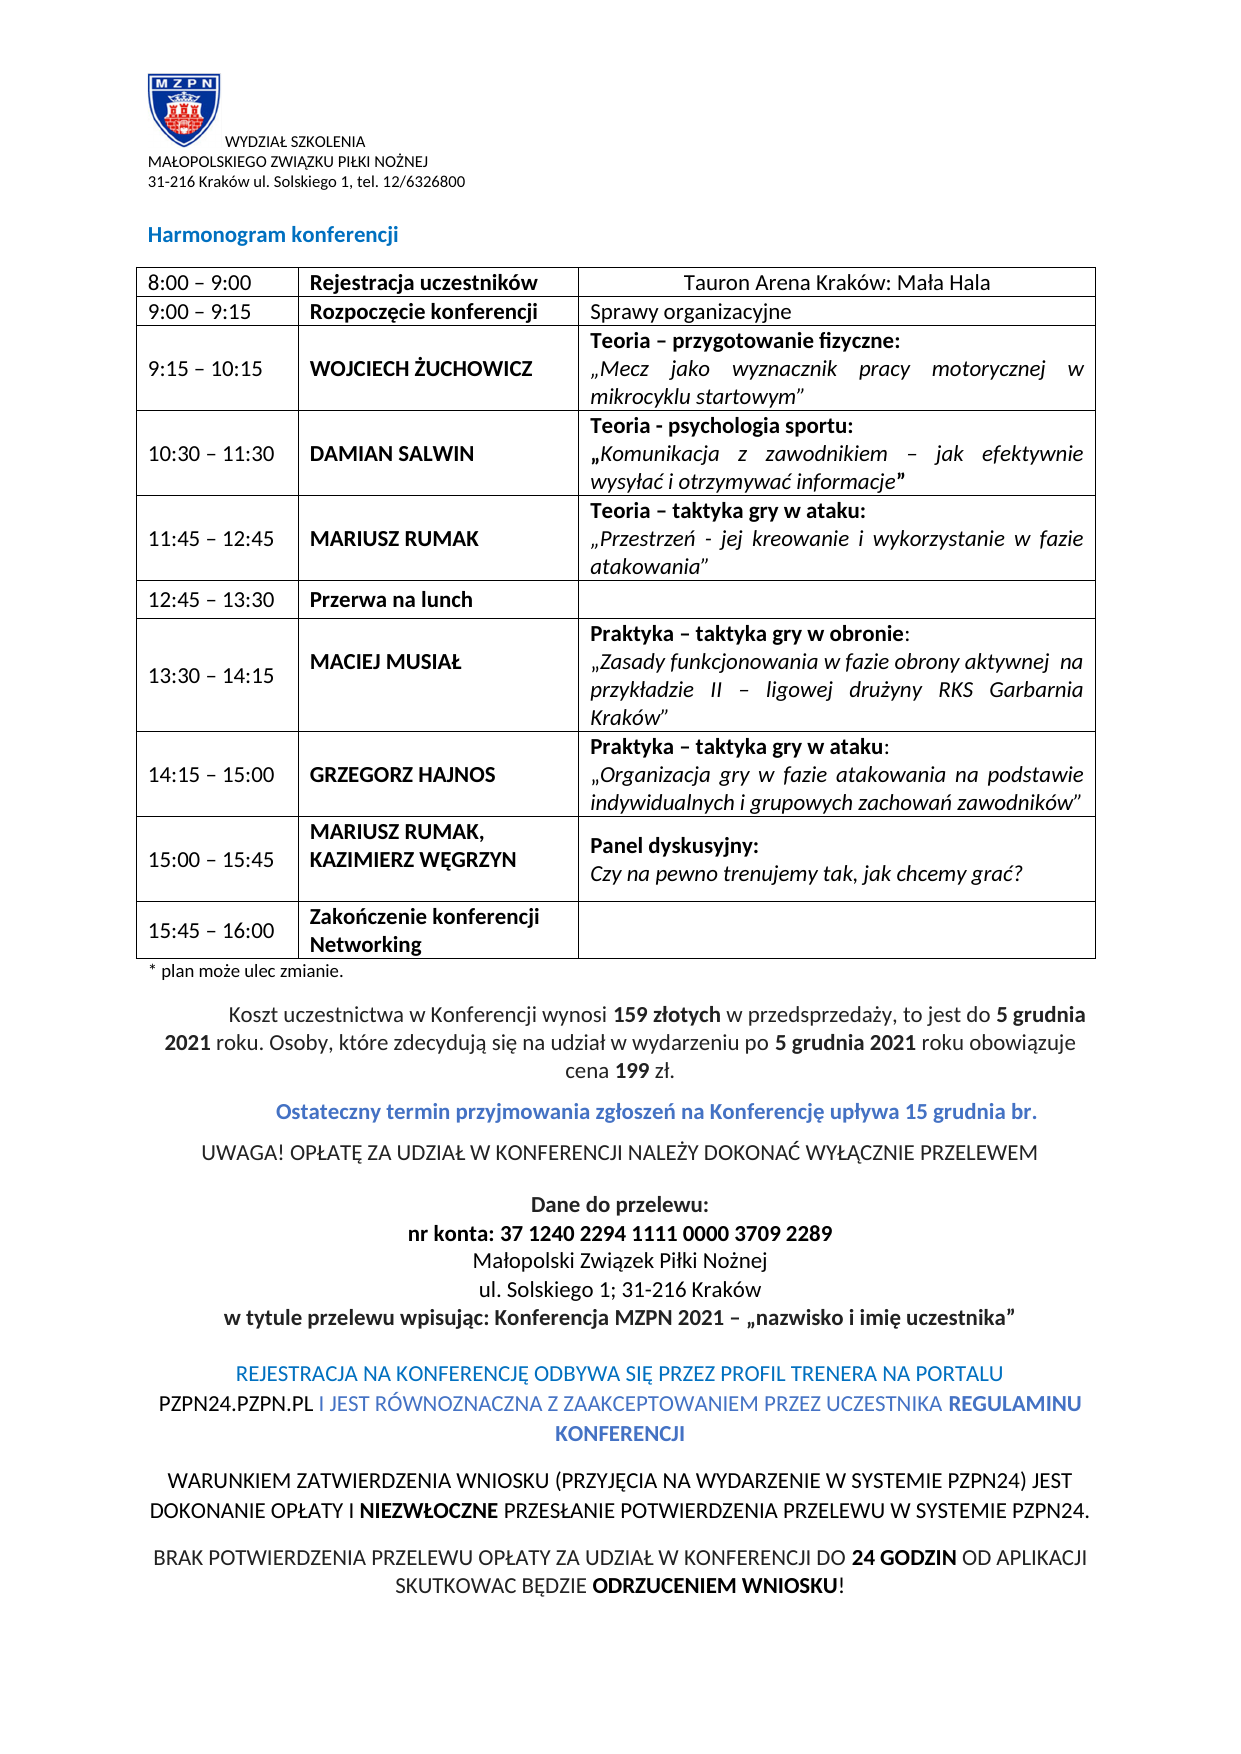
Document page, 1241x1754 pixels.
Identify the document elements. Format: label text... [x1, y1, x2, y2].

table_cell Teoria – przygotowanie fizyczne: „Mecz jako wyznacznik pracy motorycznej w mikrocyklu startowym” [579, 326, 1095, 410]
table_cell MARIUSZ RUMAK [299, 496, 578, 580]
table_cell Zakończenie konferencji Networking [299, 902, 578, 958]
table_cell Praktyka – taktyka gry w obronie: „Zasady funkcjonowania w fazie obrony aktywnej na przykładzie II – ligowej drużyny RKS Garbarnia Kraków” [579, 619, 1095, 731]
table_cell DAMIAN SALWIN [299, 411, 578, 495]
table_cell Przerwa na lunch [299, 581, 578, 618]
table_cell Teoria – taktyka gry w ataku: „Przestrzeń - jej kreowanie i wykorzystanie w fazie atakowania” [579, 496, 1095, 580]
table_cell 15:00 – 15:45 [137, 817, 298, 901]
table_cell 9:00 – 9:15 [137, 297, 298, 325]
text REJESTRACJA NA KONFERENCJĘ ODBYWA SIĘ PRZEZ PROFIL TRENERA NA PORTALU PZPN24.PZPN.PL I JEST RÓWNOZNACZNA Z ZAAKCEPTOWANIEM PRZEZ UCZESTNIKA REGULAMINU KONFERENCJI [148, 1359, 1093, 1447]
text Ostateczny termin przyjmowania zgłoszeń na Konferencję upływa 15 grudnia br. [148, 1097, 1093, 1125]
table_cell [579, 581, 1095, 618]
picture [147, 73, 222, 148]
table_header Tauron Arena Kraków: Mała Hala [579, 268, 1095, 296]
text * plan może ulec zmianie. [148, 959, 1093, 982]
table_cell 10:30 – 11:30 [137, 411, 298, 495]
text UWAGA! OPŁATĘ ZA UDZIAŁ W KONFERENCJI NALEŻY DOKONAĆ WYŁĄCZNIE PRZELEWEM [148, 1138, 1093, 1166]
table_cell MACIEJ MUSIAŁ [299, 619, 578, 731]
table_cell 13:30 – 14:15 [137, 619, 298, 731]
text Małopolski Związek Piłki Nożnej [148, 1247, 1093, 1275]
table_cell Panel dyskusyjny: Czy na pewno trenujemy tak, jak chcemy grać? [579, 817, 1095, 901]
table_cell 14:15 – 15:00 [137, 732, 298, 816]
text ul. Solskiego 1; 31-216 Kraków [148, 1275, 1093, 1303]
text Harmonogram konferencji [148, 220, 1093, 248]
text WARUNKIEM ZATWIERDZENIA WNIOSKU (PRZYJĘCIA NA WYDARZENIE W SYSTEMIE PZPN24) JEST DOKONANIE OPŁATY I NIEZWŁOCZNE PRZESŁANIE POTWIERDZENIA PRZELEWU W SYSTEMIE PZPN24. [148, 1466, 1093, 1524]
table_cell GRZEGORZ HAJNOS [299, 732, 578, 816]
table_cell 9:15 – 10:15 [137, 326, 298, 410]
text w tytule przelewu wpisując: Konferencja MZPN 2021 – „nazwisko i imię uczestnika” [148, 1303, 1093, 1331]
table_cell 11:45 – 12:45 [137, 496, 298, 580]
table_header 8:00 – 9:00 [137, 268, 298, 296]
table_cell MARIUSZ RUMAK, KAZIMIERZ WĘGRZYN [299, 817, 578, 901]
text Dane do przelewu: nr konta: 37 1240 2294 1111 0000 3709 2289 [148, 1191, 1093, 1247]
table_cell Teoria - psychologia sportu: „Komunikacja z zawodnikiem – jak efektywnie wysyłać i otrzymywać informacje” [579, 411, 1095, 495]
table_cell 12:45 – 13:30 [137, 581, 298, 618]
table_cell [579, 902, 1095, 958]
text BRAK POTWIERDZENIA PRZELEWU OPŁATY ZA UDZIAŁ W KONFERENCJI DO 24 GODZIN OD APLIKACJI SKUTKOWAC BĘDZIE ODRZUCENIEM WNIOSKU! [148, 1543, 1093, 1599]
table_cell Praktyka – taktyka gry w ataku: „Organizacja gry w fazie atakowania na podstawie indywidualnych i grupowych zachowań zawodników” [579, 732, 1095, 816]
text Koszt uczestnictwa w Konferencji wynosi 159 złotych w przedsprzedaży, to jest do 5 grudnia 2021 roku. Osoby, które zdecydują się na udział w wydarzeniu po 5 grudnia 2021 roku obowiązuje cena 199 zł. [148, 1001, 1093, 1084]
table_cell 15:45 – 16:00 [137, 902, 298, 958]
table_header Rejestracja uczestników [299, 268, 578, 296]
table_cell WOJCIECH ŻUCHOWICZ [299, 326, 578, 410]
table_cell Sprawy organizacyjne [579, 297, 1095, 325]
table_cell Rozpoczęcie konferencji [299, 297, 578, 325]
